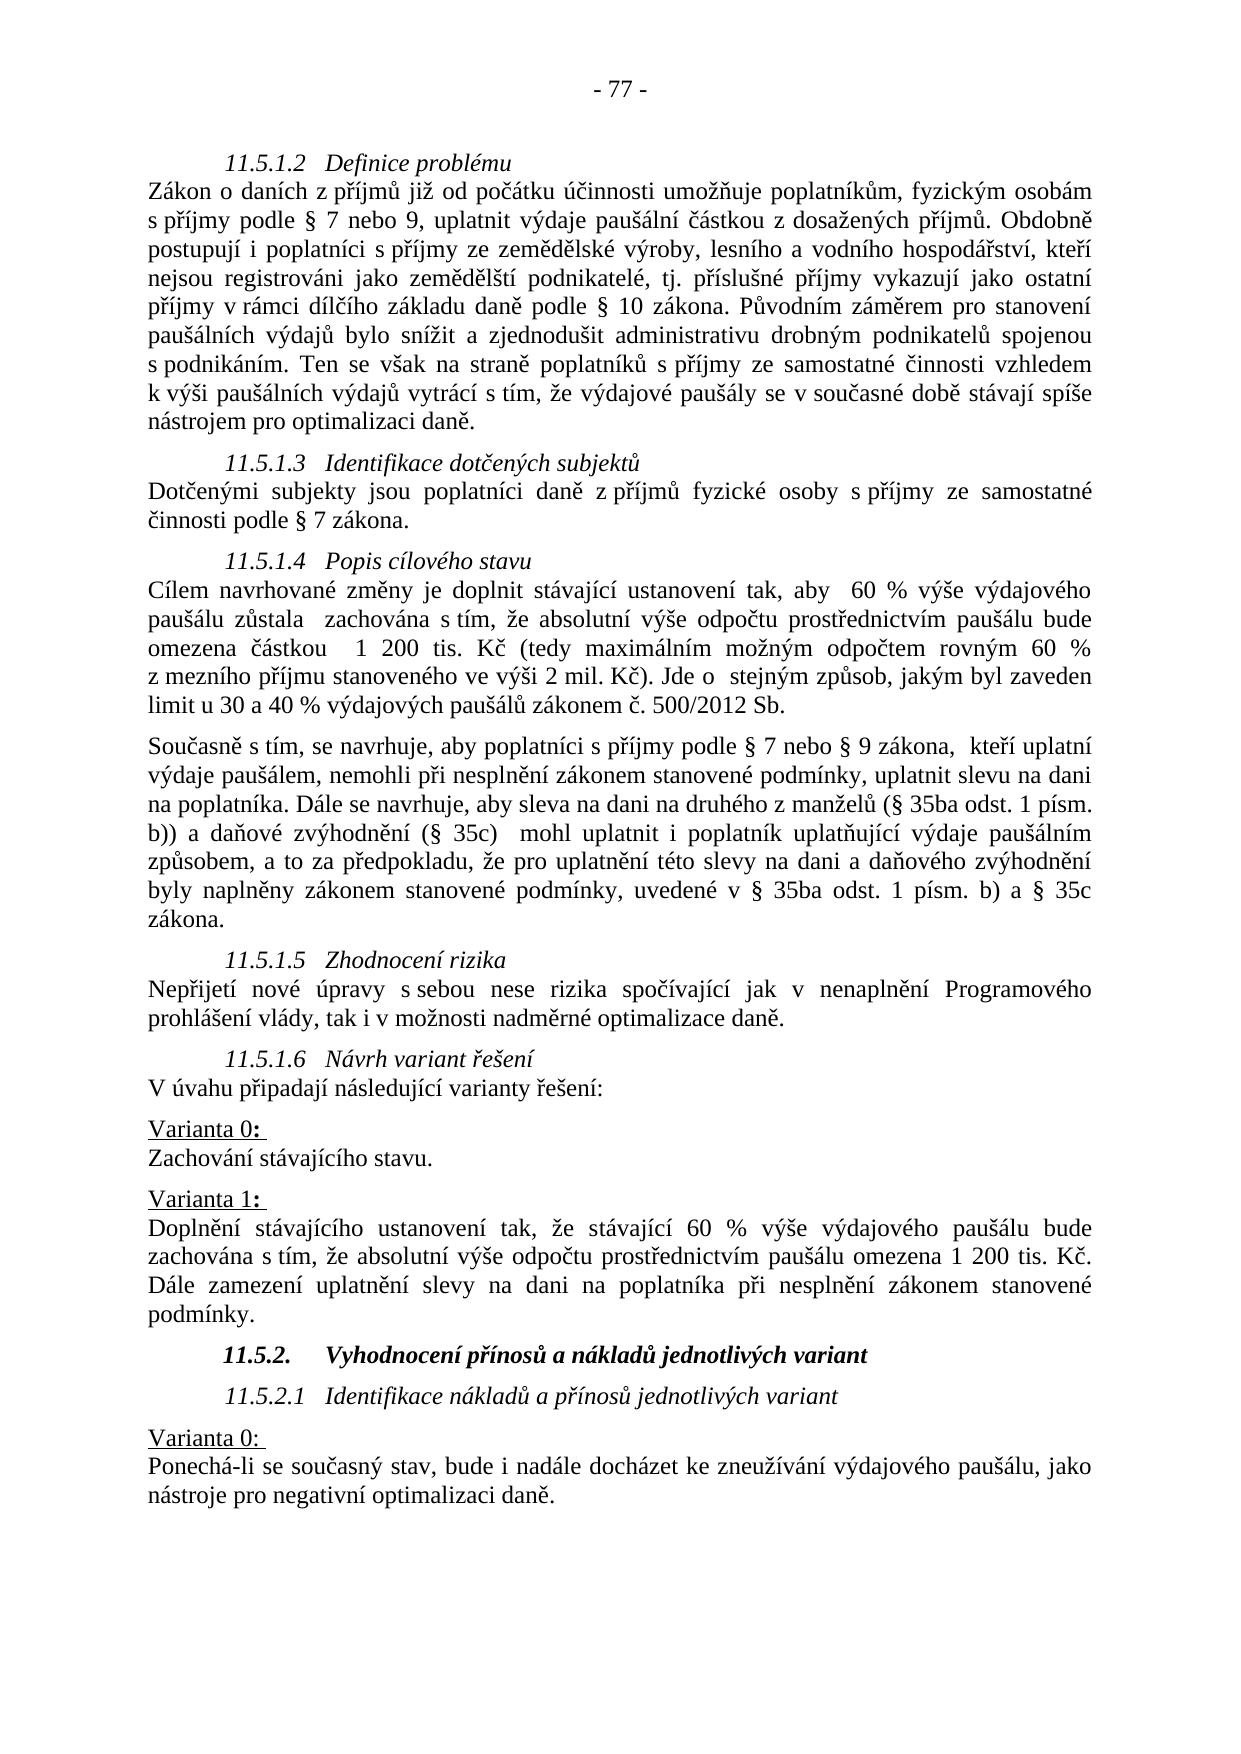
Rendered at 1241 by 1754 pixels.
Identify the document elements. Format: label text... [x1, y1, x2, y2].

text Doplnění stávajícího ustanovení tak, že stávající 60 % výše výdajového paušálu bude zachována s tím, že absolutní výše odpočtu prostřednictvím paušálu omezena 1 200 tis. Kč. Dále zamezení uplatnění slevy na dani na poplatníka při nesplnění zákonem stanovené podmínky. [148, 1213, 1093, 1328]
text Zhodnocení rizika [224, 945, 1093, 974]
text Dotčenými subjekty jsou poplatníci daně z příjmů fyzické osoby s příjmy ze samostatné činnosti podle § 7 zákona. [148, 476, 1093, 534]
text Nepřijetí nové úpravy s sebou nese rizika spočívající jak v nenaplnění Programového prohlášení vlády, tak i v možnosti nadměrné optimalizace daně. [148, 974, 1093, 1031]
text Identifikace nákladů a přínosů jednotlivých variant [224, 1381, 1093, 1410]
text Popis cílového stavu [224, 546, 1093, 575]
text Varianta 1: [148, 1184, 1093, 1213]
text Ponechá-li se současný stav, bude i nadále docházet ke zneužívání výdajového paušálu, jako nástroje pro negativní optimalizaci daně. [148, 1451, 1093, 1509]
text Vyhodnocení přínosů a nákladů jednotlivých variant [223, 1340, 1093, 1369]
text Zákon o daních z příjmů již od počátku účinnosti umožňuje poplatníkům, fyzickým osobám s příjmy podle § 7 nebo 9, uplatnit výdaje paušální částkou z dosažených příjmů. Obdobně postupují i poplatníci s příjmy ze zemědělské výroby, lesního a vodního hospodářství, kteří nejsou registrováni jako zemědělští podnikatelé, tj. příslušné příjmy vykazují jako ostatní příjmy v rámci dílčího základu daně podle § 10 zákona. Původním záměrem pro stanovení paušálních výdajů bylo snížit a zjednodušit administrativu drobným podnikatelů spojenou s podnikáním. Ten se však na straně poplatníků s příjmy ze samostatné činnosti vzhledem k výši paušálních výdajů vytrácí s tím, že výdajové paušály se v současné době stávají spíše nástrojem pro optimalizaci daně. [148, 176, 1093, 435]
text Návrh variant řešení [224, 1044, 1093, 1073]
text Varianta 0: [148, 1423, 1093, 1451]
text V úvahu připadají následující varianty řešení: [148, 1073, 1093, 1101]
text Varianta 0: [148, 1114, 1093, 1143]
text Zachování stávajícího stavu. [148, 1143, 1093, 1171]
text Definice problému [224, 148, 1093, 176]
text Současně s tím, se navrhuje, aby poplatníci s příjmy podle § 7 nebo § 9 zákona, kteří uplatní výdaje paušálem, nemohli při nesplnění zákonem stanovené podmínky, uplatnit slevu na dani na poplatníka. Dále se navrhuje, aby sleva na dani na druhého z manželů (§ 35ba odst. 1 písm. b)) a daňové zvýhodnění (§ 35c) mohl uplatnit i poplatník uplatňující výdaje paušálním způsobem, a to za předpokladu, že pro uplatnění této slevy na dani a daňového zvýhodnění byly naplněny zákonem stanovené podmínky, uvedené v § 35ba odst. 1 písm. b) a § 35c zákona. [148, 731, 1093, 933]
text Cílem navrhované změny je doplnit stávající ustanovení tak, aby 60 % výše výdajového paušálu zůstala zachována s tím, že absolutní výše odpočtu prostřednictvím paušálu bude omezena částkou 1 200 tis. Kč (tedy maximálním možným odpočtem rovným 60 % z mezního příjmu stanoveného ve výši 2 mil. Kč). Jde o stejným způsob, jakým byl zaveden limit u 30 a 40 % výdajových paušálů zákonem č. 500/2012 Sb. [148, 575, 1093, 719]
text Identifikace dotčených subjektů [224, 448, 1093, 476]
